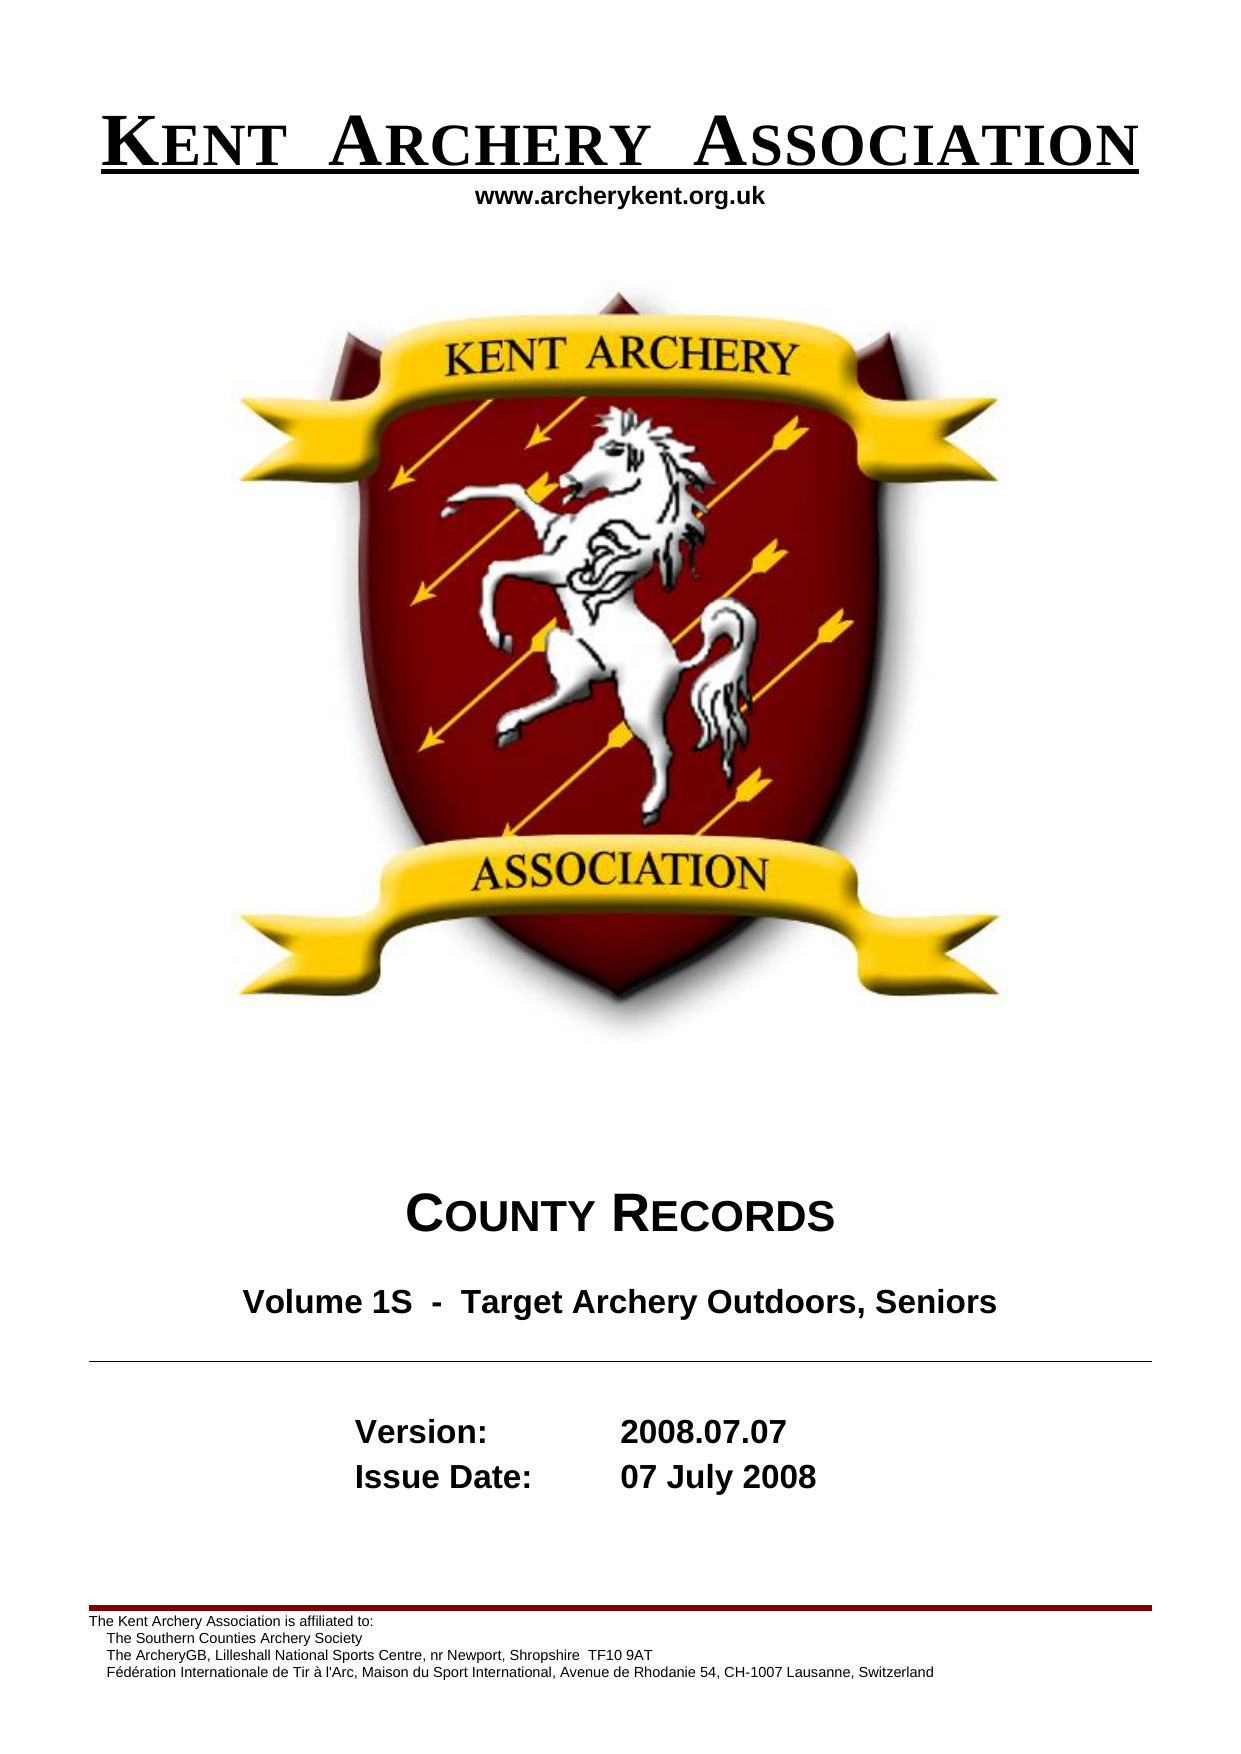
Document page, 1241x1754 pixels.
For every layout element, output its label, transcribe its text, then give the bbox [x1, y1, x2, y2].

title County Records [89, 1181, 1152, 1243]
text Kent Archery Association [89, 95, 1152, 181]
text Version: 2008.07.07 [89, 1413, 1152, 1451]
text www.archerykent.org.uk [89, 181, 1152, 210]
subtitle Volume 1S - Target Archery Outdoors, Seniors [89, 1282, 1152, 1320]
text Issue Date: 07 July 2008 [89, 1457, 1152, 1496]
picture [207, 231, 1033, 1057]
